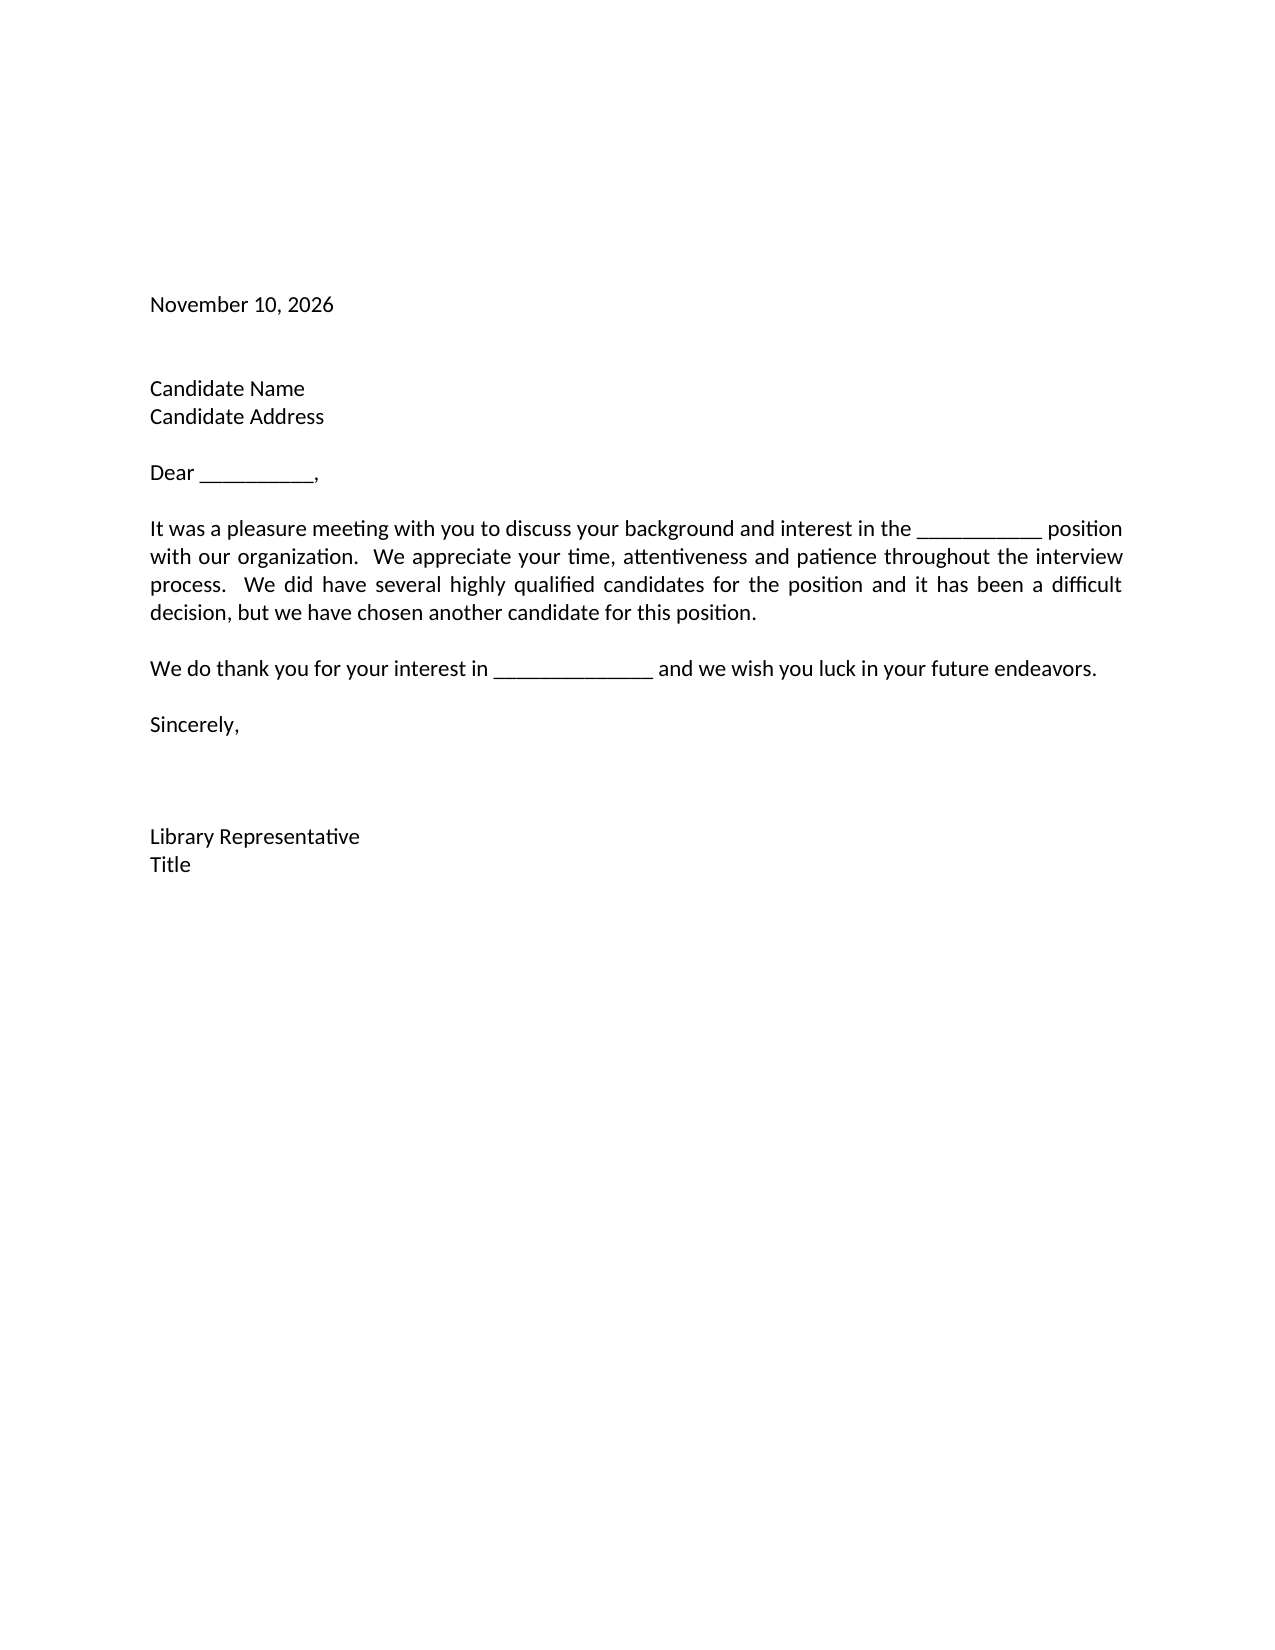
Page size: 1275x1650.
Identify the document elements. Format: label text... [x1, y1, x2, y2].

text Sincerely, [150, 710, 1125, 738]
text Candidate Name [150, 374, 1125, 402]
text Library Representative [150, 822, 1125, 851]
text Dear __________, [150, 458, 1125, 486]
text It was a pleasure meeting with you to discuss your background and interest in the ___________ position with our organization. We appreciate your time, attentiveness and patience throughout the interview process. We did have several highly qualified candidates for the position and it has been a difficult decision, but we have chosen another candidate for this position. [150, 514, 1125, 626]
text We do thank you for your interest in ______________ and we wish you luck in your future endeavors. [150, 654, 1125, 682]
text March 27, 2014 [150, 290, 1125, 318]
text Candidate Address [150, 402, 1125, 430]
text Title [150, 851, 1125, 878]
